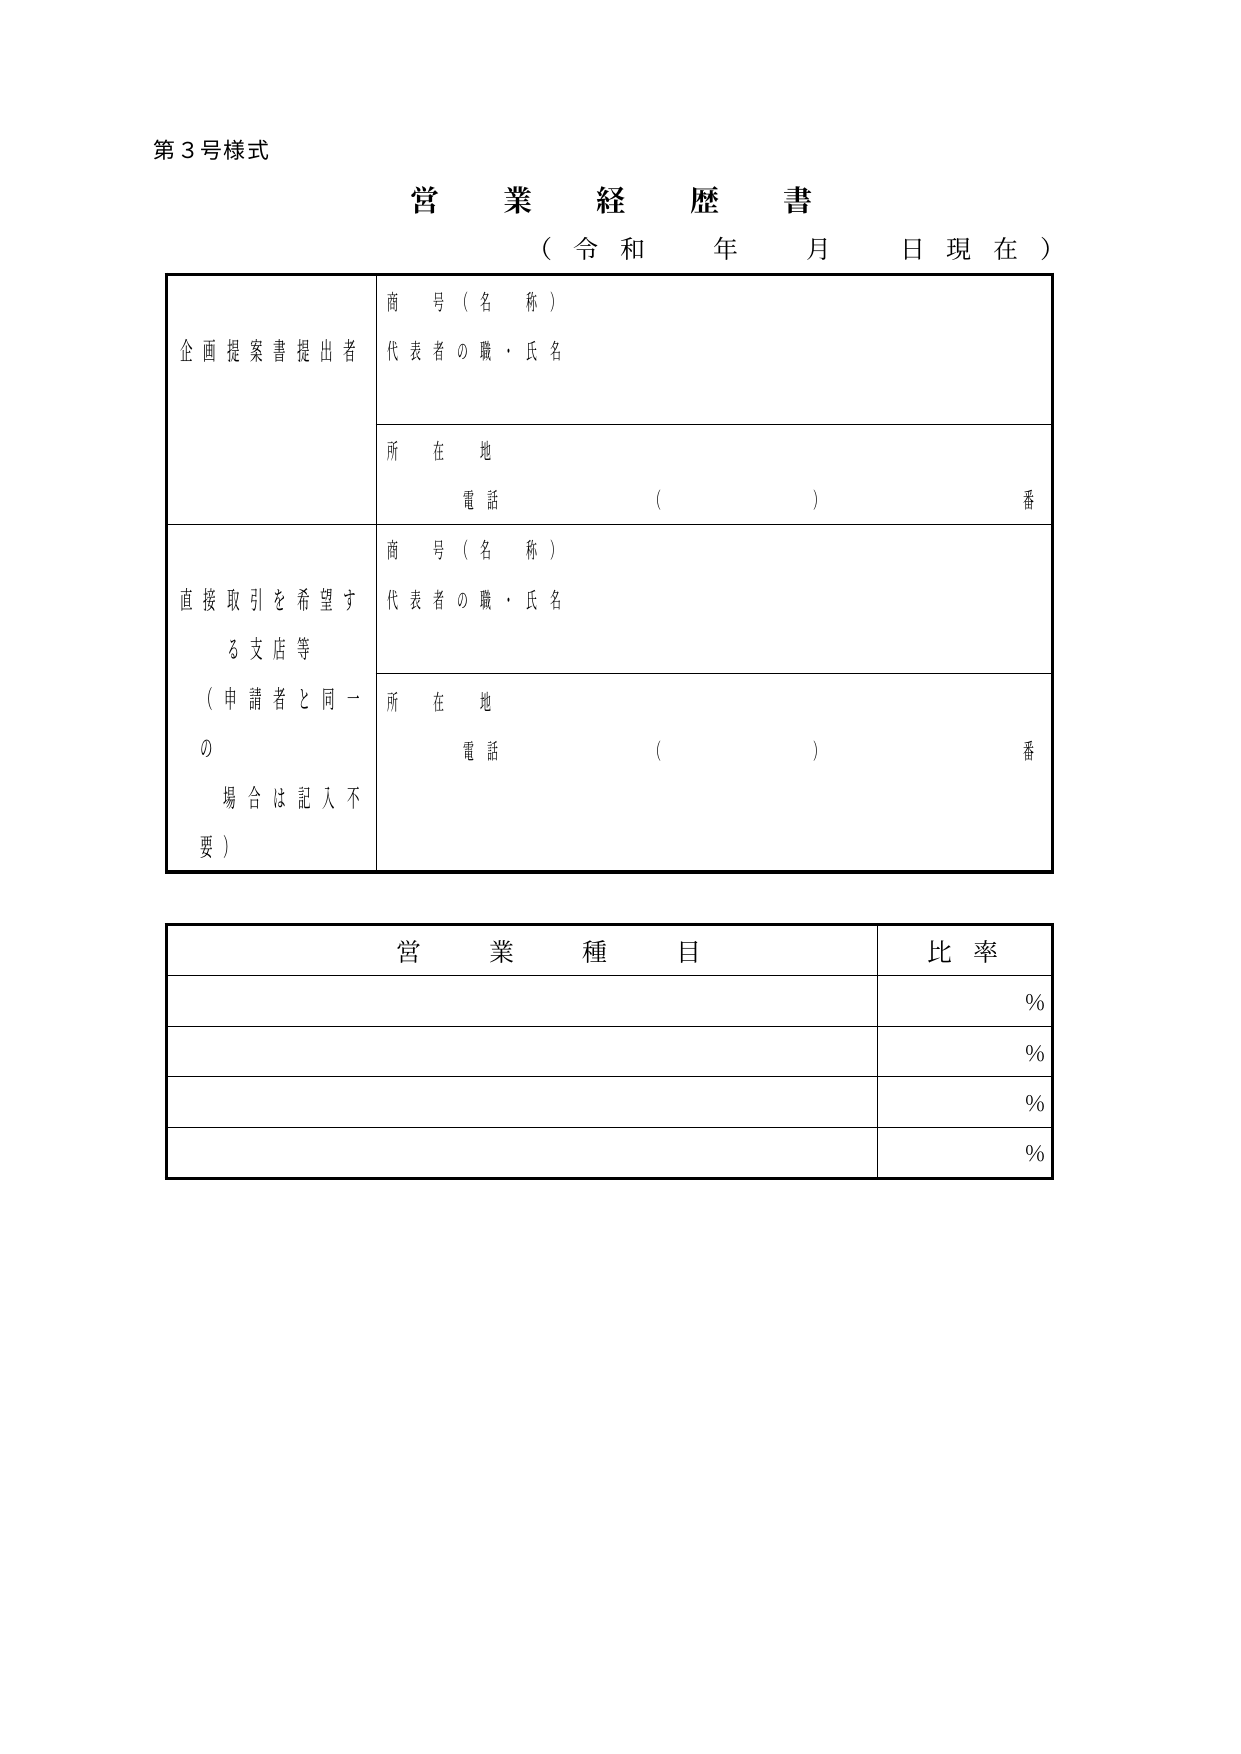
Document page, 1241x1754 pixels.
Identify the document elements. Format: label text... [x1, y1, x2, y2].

table_cell [168, 1077, 877, 1127]
table_cell 直接取引を希望する支店等 （申請者と同一の 場合は記入不要） [168, 525, 376, 870]
table_header 商 号（名 称） 代表者の職・氏名 [377, 276, 1051, 424]
table_cell 所 在 地 電話 （ ） 番 [377, 674, 1051, 870]
text 営 業 経 歴 書 [153, 174, 1087, 223]
table_cell ％ [878, 1077, 1051, 1127]
table_cell ％ [878, 1027, 1051, 1076]
table_cell [168, 1128, 877, 1177]
table_header 企画提案書提出者 [168, 276, 376, 524]
table_header 比率 [878, 926, 1051, 975]
table_header 営 業 種 目 [168, 926, 877, 975]
table_cell [168, 1027, 877, 1076]
table_cell ％ [878, 976, 1051, 1026]
table_cell 所 在 地 電話 （ ） 番 [377, 425, 1051, 524]
table_cell 商 号（名 称） 代表者の職・氏名 [377, 525, 1051, 673]
table_cell [168, 976, 877, 1026]
text 第３号様式 [153, 124, 1087, 174]
table_cell ％ [878, 1128, 1051, 1177]
text （令和 年 月 日現在） [153, 223, 1087, 273]
